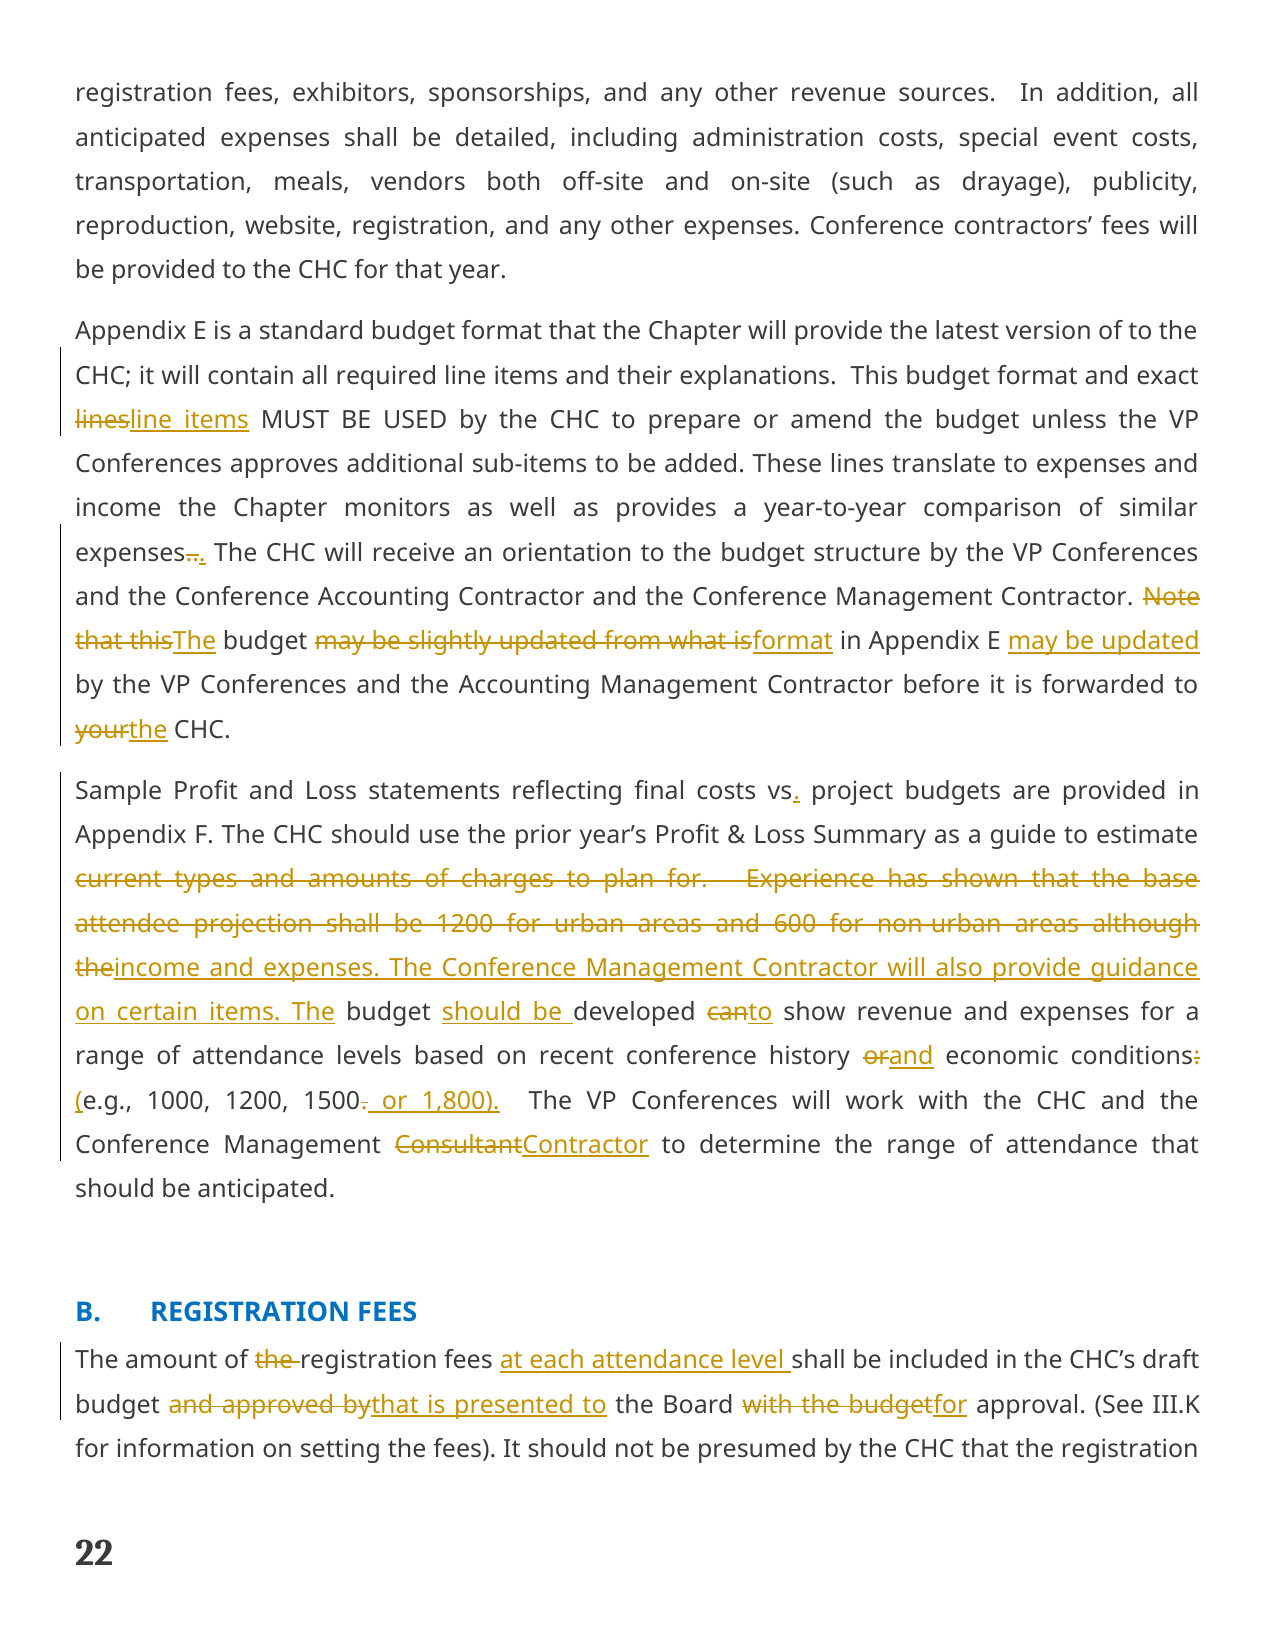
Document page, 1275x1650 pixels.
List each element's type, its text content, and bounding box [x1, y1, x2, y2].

text Sample Profit and Loss statements reflecting final costs vs project budgets are provided in Appendix F. The CHC should use the prior year’s Profit & Loss Summary as a guide to estimate budget developed show revenue and expenses for a range of attendance levels based on recent conference history economic conditionse.g., 1000, 1200, 1500 The VP Conferences will work with the CHC and the Conference Management to determine the range of attendance that should be anticipated. [75, 772, 1200, 880]
subtitle B. REGISTRATION FEES [75, 1293, 1200, 1329]
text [75, 75, 1200, 286]
text Appendix E is a standard budget format that the Chapter will provide the latest version of to the CHC; it will contain all required line items and their explanations. This budget format and exact MUST BE USED by the CHC to prepare or amend the budget unless the VP Conferences approves additional sub-items to be added. These lines translate to expenses and income the Chapter monitors as well as provides a year-to-year comparison of similar expenses The CHC will receive an orientation to the budget structure by the VP Conferences and the Conference Accounting Contractor and the Conference Management Contractor. budget in Appendix E by the VP Conferences and the Accounting Management Contractor before it is forwarded to CHC. [75, 313, 1200, 746]
text Sample Profit and Loss statements reflecting final costs vs project budgets are provided in Appendix F. The CHC should use the prior year’s Profit & Loss Summary as a guide to estimate budget developed show revenue and expenses for a range of attendance levels based on recent conference history economic conditionse.g., 1000, 1200, 1500 The VP Conferences will work with the CHC and the Conference Management to determine the range of attendance that should be anticipated. [75, 926, 1200, 1205]
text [75, 1342, 1200, 1465]
text Sample Profit and Loss statements reflecting final costs vs project budgets are provided in Appendix F. The CHC should use the prior year’s Profit & Loss Summary as a guide to estimate budget developed show revenue and expenses for a range of attendance levels based on recent conference history economic conditionse.g., 1000, 1200, 1500 The VP Conferences will work with the CHC and the Conference Management to determine the range of attendance that should be anticipated. [75, 882, 1200, 924]
